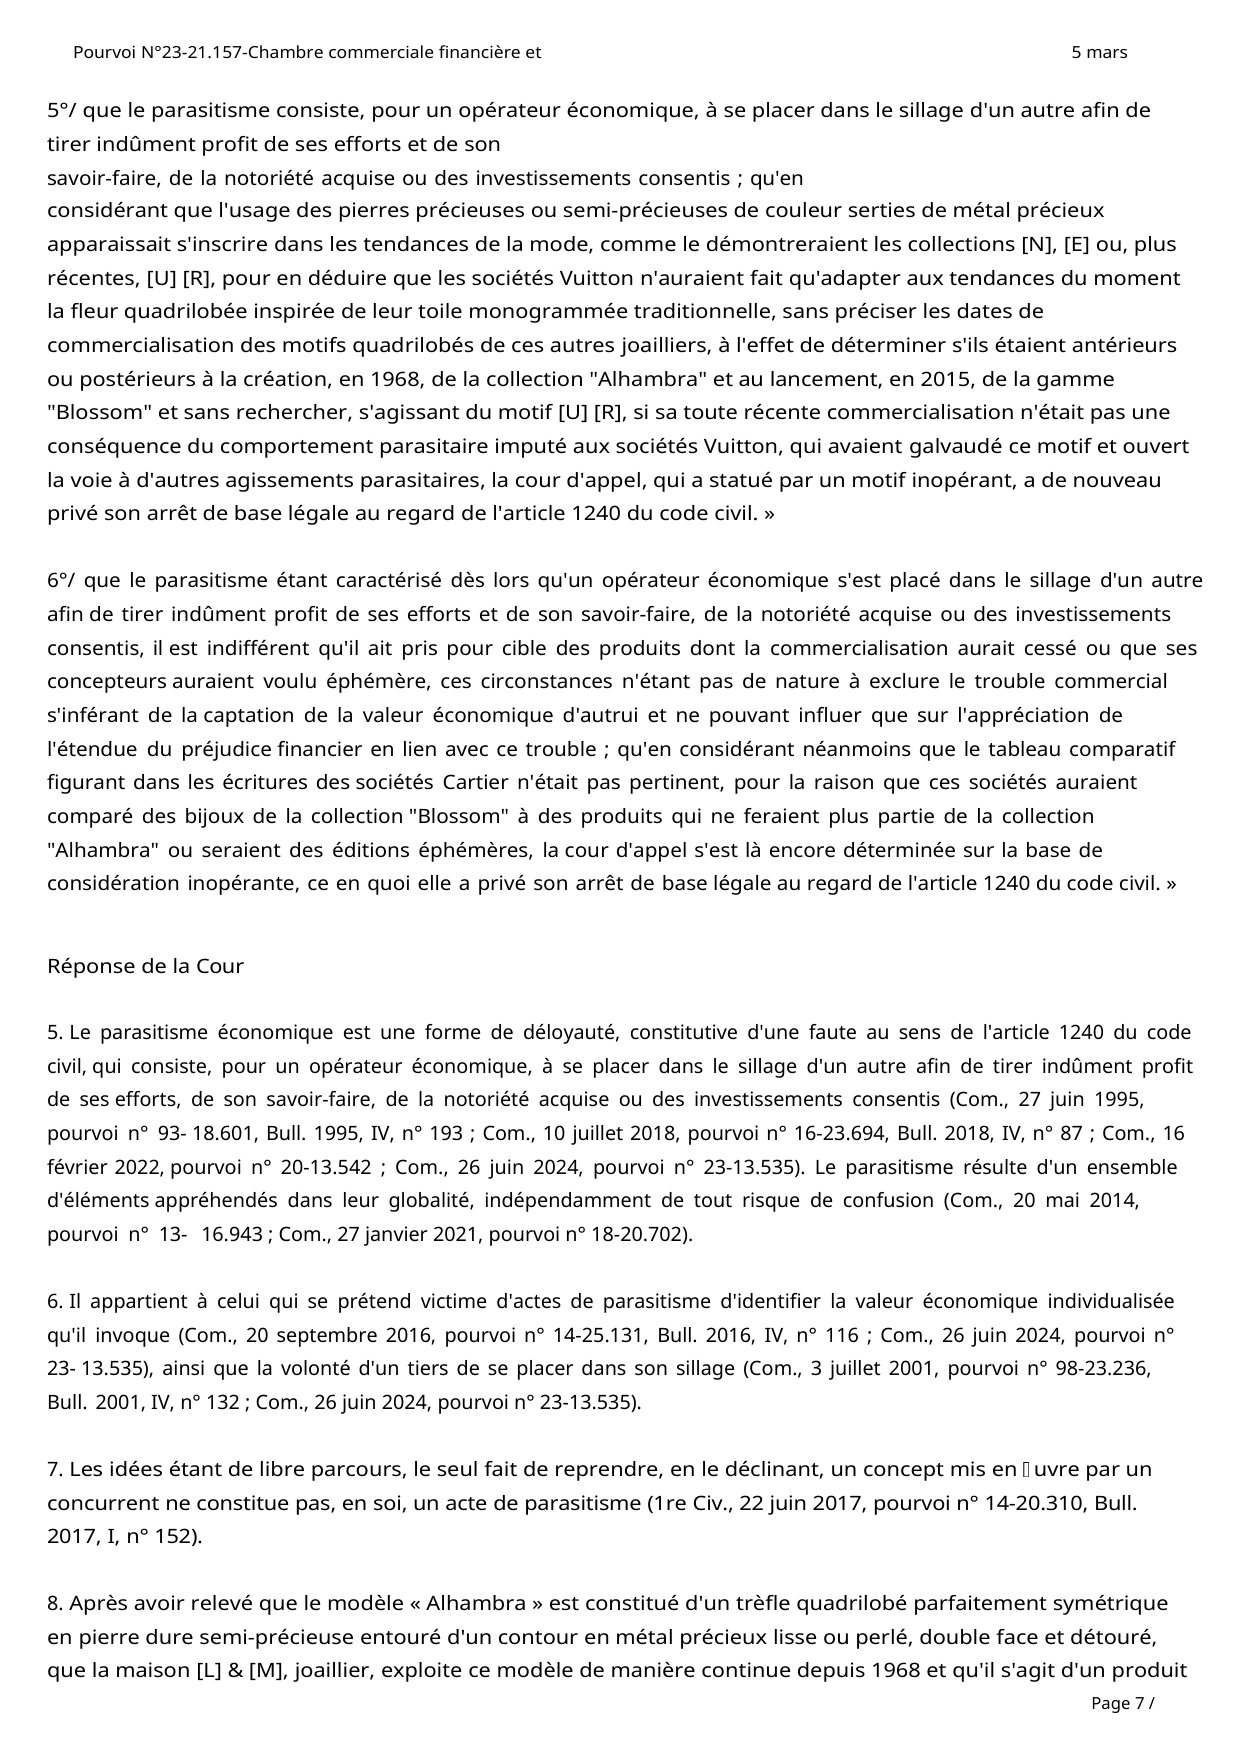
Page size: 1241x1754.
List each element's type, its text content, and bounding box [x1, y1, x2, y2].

text Réponse de la Cour [47, 952, 1211, 979]
list Le parasitisme économique est une forme de déloyauté, constitutive d'une faute au sens de l'article 1240 du code civil, qui consiste, pour un opérateur économique, à se placer dans le sillage d'un autre afin de tirer indûment profit de ses efforts, de son savoir-faire, de la notoriété acquise ou des investissements consentis (Com., 27 juin 1995, pourvoi n° 93- 18.601, Bull. 1995, IV, n° 193 ; Com., 10 juillet 2018, pourvoi n° 16-23.694, Bull. 2018, IV, n° 87 ; Com., 16 février 2022, pourvoi n° 20-13.542 ; Com., 26 juin 2024, pourvoi n° 23-13.535). Le parasitisme résulte d'un ensemble d'éléments appréhendés dans leur globalité, indépendamment de tout risque de confusion (Com., 20 mai 2014, pourvoi n° 13- 16.943 ; Com., 27 janvier 2021, pourvoi n° 18-20.702). [47, 1018, 1194, 1247]
text considérant que l'usage des pierres précieuses ou semi-précieuses de couleur serties de métal précieux apparaissait s'inscrire dans les tendances de la mode, comme le démontreraient les collections [N], [E] ou, plus récentes, [U] [R], pour en déduire que les sociétés Vuitton n'auraient fait qu'adapter aux tendances du moment la fleur quadrilobée inspirée de leur toile monogrammée traditionnelle, sans préciser les dates de commercialisation des motifs quadrilobés de ces autres joailliers, à l'effet de déterminer s'ils étaient antérieurs ou postérieurs à la création, en 1968, de la collection "Alhambra" et au lancement, en 2015, de la gamme "Blossom" et sans rechercher, s'agissant du motif [U] [R], si sa toute récente commercialisation n'était pas une conséquence du comportement parasitaire imputé aux sociétés Vuitton, qui avaient galvaudé ce motif et ouvert la voie à d'autres agissements parasitaires, la cour d'appel, qui a statué par un motif inopérant, a de nouveau privé son arrêt de base légale au regard de l'article 1240 du code civil. » [47, 197, 1193, 527]
text 6°/ que le parasitisme étant caractérisé dès lors qu'un opérateur économique s'est placé dans le sillage d'un autre afin de tirer indûment profit de ses efforts et de son savoir-faire, de la notoriété acquise ou des investissements consentis, il est indifférent qu'il ait pris pour cible des produits dont la commercialisation aurait cessé ou que ses concepteurs auraient voulu éphémère, ces circonstances n'étant pas de nature à exclure le trouble commercial s'inférant de la captation de la valeur économique d'autrui et ne pouvant influer que sur l'appréciation de l'étendue du préjudice financier en lien avec ce trouble ; qu'en considérant néanmoins que le tableau comparatif figurant dans les écritures des sociétés Cartier n'était pas pertinent, pour la raison que ces sociétés auraient comparé des bijoux de la collection "Blossom" à des produits qui ne feraient plus partie de la collection "Alhambra" ou seraient des éditions éphémères, la cour d'appel s'est là encore déterminée sur la base de considération inopérante, ce en quoi elle a privé son arrêt de base légale au regard de l'article 1240 du code civil. » [47, 567, 1204, 897]
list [47, 1589, 1191, 1683]
list Il appartient à celui qui se prétend victime d'actes de parasitisme d'identifier la valeur économique individualisée qu'il invoque (Com., 20 septembre 2016, pourvoi n° 14-25.131, Bull. 2016, IV, n° 116 ; Com., 26 juin 2024, pourvoi n° 23- 13.535), ainsi que la volonté d'un tiers de se placer dans son sillage (Com., 3 juillet 2001, pourvoi n° 98-23.236, Bull. 2001, IV, n° 132 ; Com., 26 juin 2024, pourvoi n° 23-13.535). [47, 1287, 1192, 1415]
picture [1023, 1462, 1029, 1477]
list Les idées étant de libre parcours, le seul fait de reprendre, en le déclinant, un concept mis en uvre par un concurrent ne constitue pas, en soi, un acte de parasitisme (1re Civ., 22 juin 2017, pourvoi n° 14-20.310, Bull. 2017, I, n° 152). [47, 1455, 1188, 1549]
text savoir-faire, de la notoriété acquise ou des investissements consentis ; qu'en [47, 164, 1211, 191]
text 5°/ que le parasitisme consiste, pour un opérateur économique, à se placer dans le sillage d'un autre afin de tirer indûment profit de ses efforts et de son [47, 96, 1193, 157]
